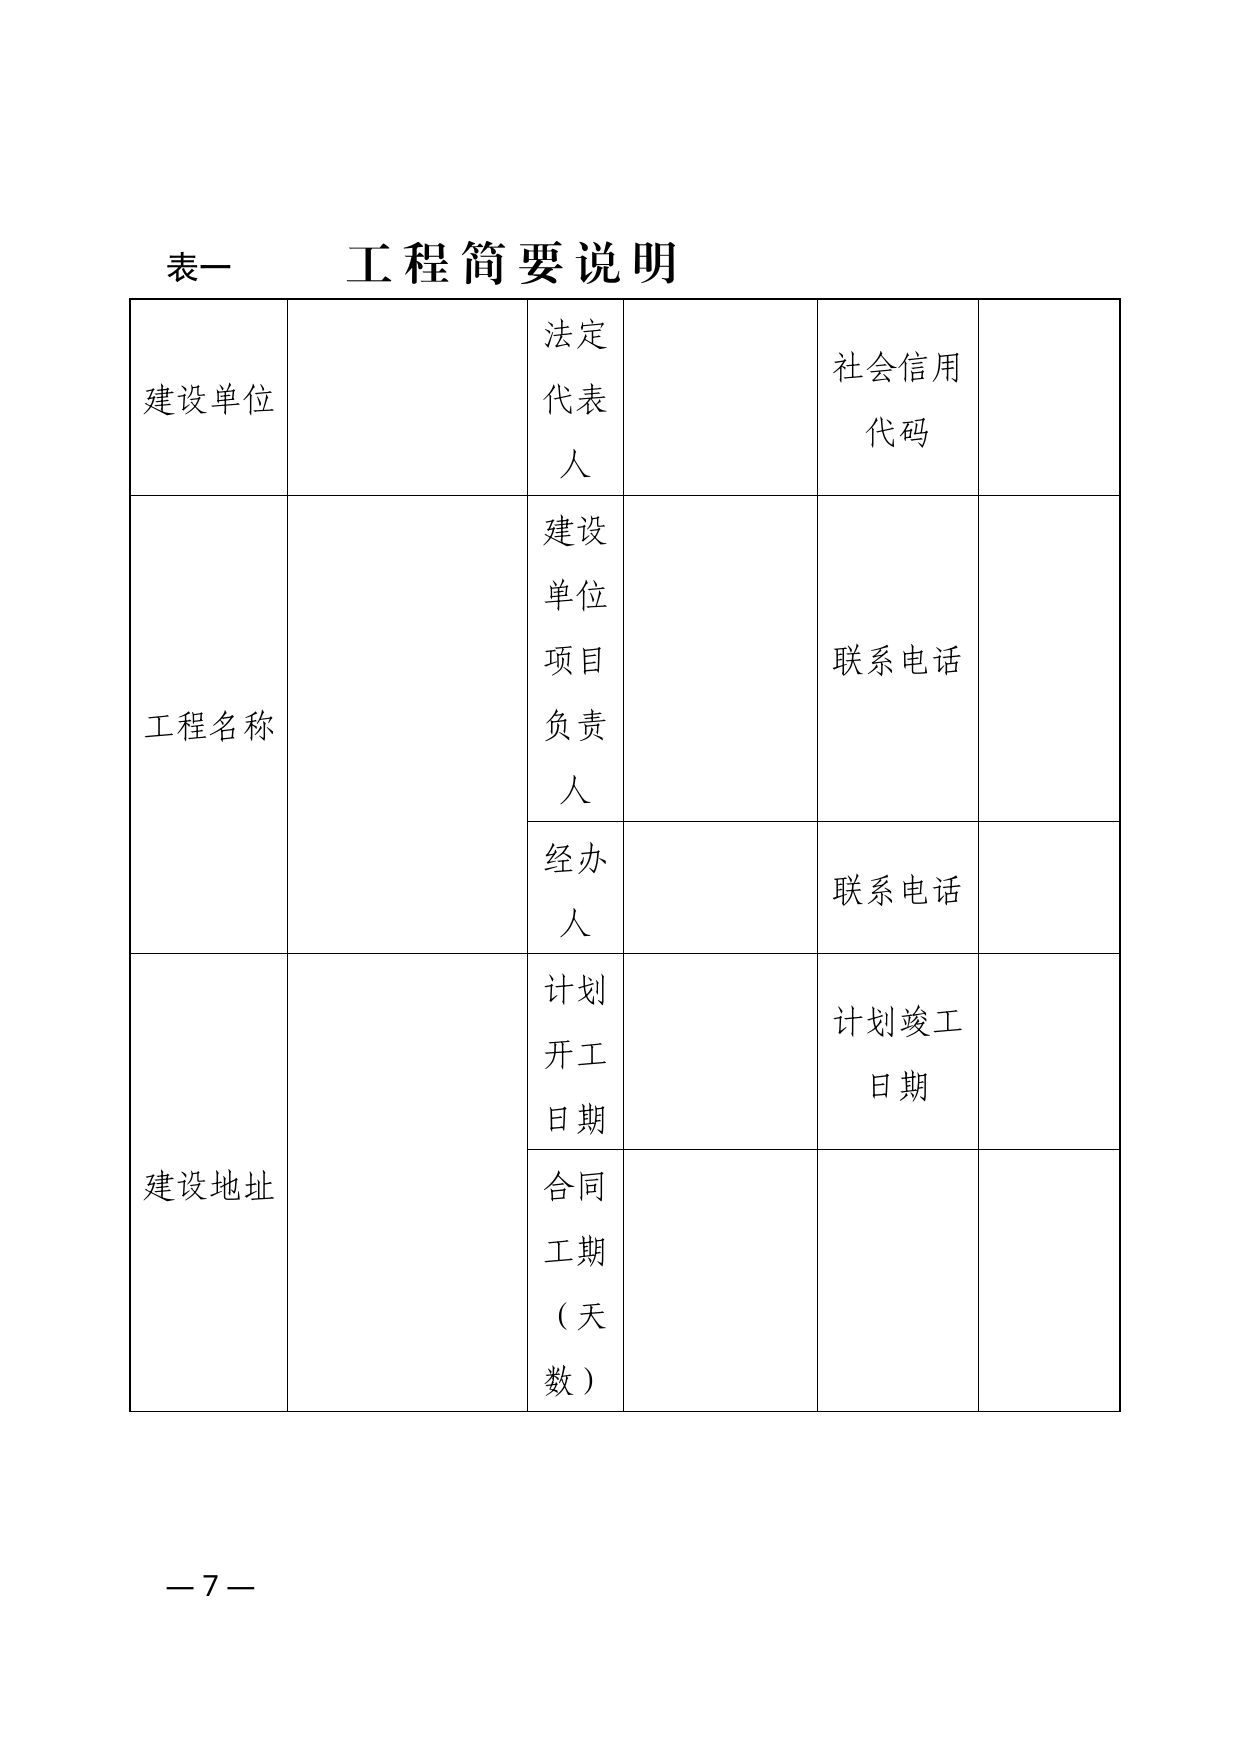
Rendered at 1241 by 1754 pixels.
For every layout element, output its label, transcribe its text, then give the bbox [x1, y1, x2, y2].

table_cell [288, 496, 527, 953]
table_cell [979, 954, 1119, 1149]
table_cell [624, 822, 817, 953]
text 表一 工 程 简 要 说 明 [165, 233, 1087, 298]
table_cell 计划竣工日期 [818, 954, 978, 1149]
table_cell 建设地址 [131, 954, 287, 1411]
table_cell 经办人 [528, 822, 623, 953]
table_cell [979, 496, 1119, 821]
table_cell [979, 1150, 1119, 1411]
table_cell [979, 822, 1119, 953]
table_header [288, 300, 527, 495]
table_cell 联系电话 [818, 496, 978, 821]
table_cell 合同工期 （天数） [528, 1150, 623, 1411]
table_cell 工程名称 [131, 496, 287, 953]
table_cell 计划开工 日期 [528, 954, 623, 1149]
table_cell [624, 496, 817, 821]
table_header 建设单位 [131, 300, 287, 495]
table_header 法定 代表人 [528, 300, 623, 495]
table_cell 联系电话 [818, 822, 978, 953]
table_cell [624, 954, 817, 1149]
table_cell [624, 1150, 817, 1411]
table_cell [818, 1150, 978, 1411]
table_cell 建设单位 项目 负责人 [528, 496, 623, 821]
table_cell [288, 954, 527, 1411]
table_header [624, 300, 817, 495]
table_header 社会信用代码 [818, 300, 978, 495]
table_header [979, 300, 1119, 495]
